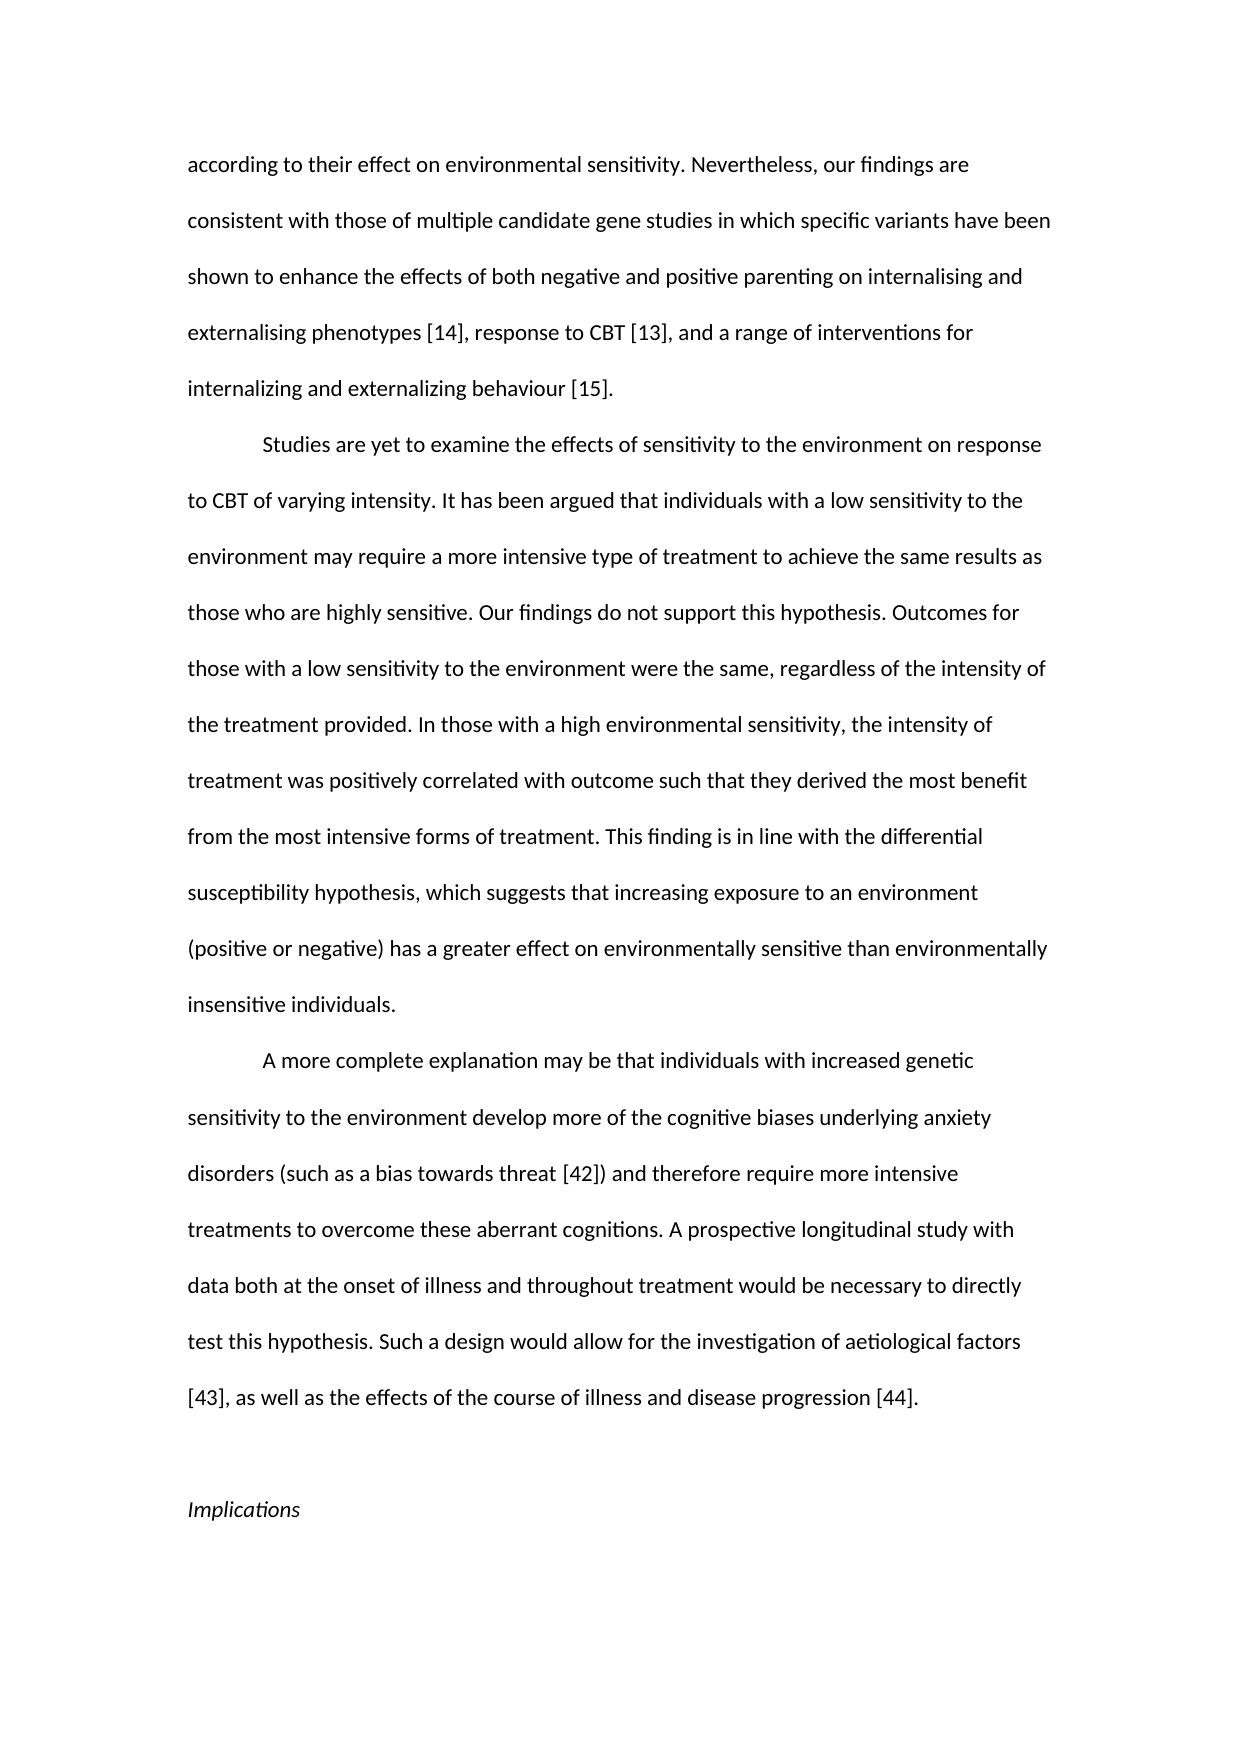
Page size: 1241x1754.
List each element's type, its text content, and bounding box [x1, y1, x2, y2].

text Studies are yet to examine the effects of sensitivity to the environment on response to CBT of varying intensity. It has been argued that individuals with a low sensitivity to the environment may require a more intensive type of treatment to achieve the same results as those who are highly sensitive. Our findings do not support this hypothesis. Outcomes for those with a low sensitivity to the environment were the same, regardless of the intensity of the treatment provided. In those with a high environmental sensitivity, the intensity of treatment was positively correlated with outcome such that they derived the most benefit from the most intensive forms of treatment. This finding is in line with the differential susceptibility hypothesis, which suggests that increasing exposure to an environment (positive or negative) has a greater effect on environmentally sensitive than environmentally insensitive individuals. [187, 430, 1053, 1019]
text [187, 150, 1053, 402]
text A more complete explanation may be that individuals with increased genetic sensitivity to the environment develop more of the cognitive biases underlying anxiety disorders (such as a bias towards threat [42]) and therefore require more intensive treatments to overcome these aberrant cognitions. A prospective longitudinal study with data both at the onset of illness and throughout treatment would be necessary to directly test this hypothesis. Such a design would allow for the investigation of aetiological factors [43], as well as the effects of the course of illness and disease progression [44]. [187, 1047, 1053, 1411]
text Implications [187, 1495, 1053, 1523]
